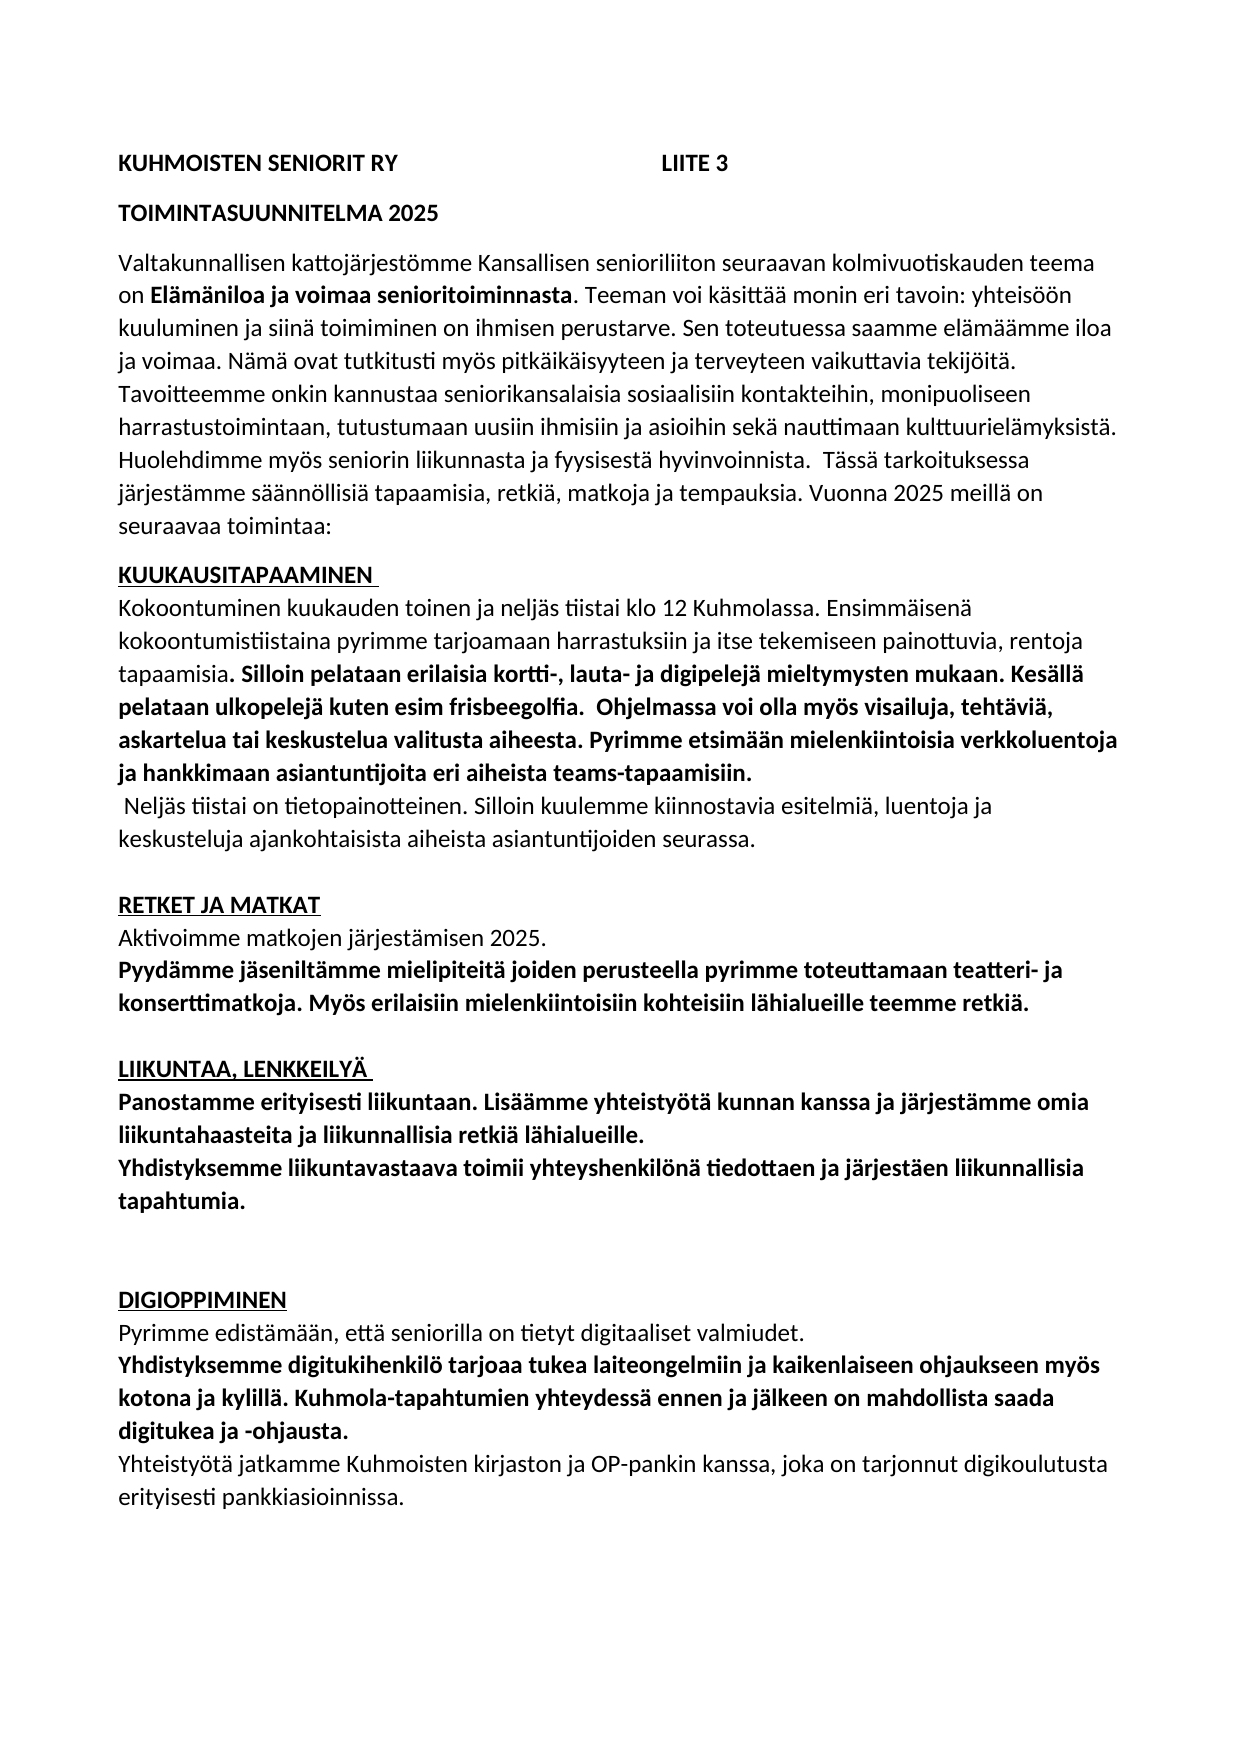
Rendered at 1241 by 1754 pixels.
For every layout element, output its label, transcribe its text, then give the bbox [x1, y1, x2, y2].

text Yhdistyksemme liikuntavastaava toimii yhteyshenkilönä tiedottaen ja järjestäen liikunnallisia tapahtumia. [118, 1152, 1122, 1216]
text Aktivoimme matkojen järjestämisen 2025. [118, 922, 1122, 952]
text Valtakunnallisen kattojärjestömme Kansallisen senioriliiton seuraavan kolmivuotiskauden teema on Elämäniloa ja voimaa senioritoiminnasta. Teeman voi käsittää monin eri tavoin: yhteisöön kuuluminen ja siinä toimiminen on ihmisen perustarve. Sen toteutuessa saamme elämäämme iloa ja voimaa. Nämä ovat tutkitusti myös pitkäikäisyyteen ja terveyteen vaikuttavia tekijöitä. Tavoitteemme onkin kannustaa seniorikansalaisia sosiaalisiin kontakteihin, monipuoliseen harrastustoimintaan, tutustumaan uusiin ihmisiin ja asioihin sekä nauttimaan kulttuurielämyksistä. Huolehdimme myös seniorin liikunnasta ja fyysisestä hyvinvoinnista. Tässä tarkoituksessa järjestämme säännöllisiä tapaamisia, retkiä, matkoja ja tempauksia. Vuonna 2025 meillä on seuraavaa toimintaa: [118, 247, 1122, 541]
text DIGIOPPIMINEN [118, 1284, 1122, 1314]
text Neljäs tiistai on tietopainotteinen. Silloin kuulemme kiinnostavia esitelmiä, luentoja ja keskusteluja ajankohtaisista aiheista asiantuntijoiden seurassa. [118, 790, 1122, 853]
text Yhdistyksemme digitukihenkilö tarjoaa tukea laiteongelmiin ja kaikenlaiseen ohjaukseen myös kotona ja kylillä. Kuhmola-tapahtumien yhteydessä ennen ja jälkeen on mahdollista saada digitukea ja -ohjausta. [118, 1350, 1122, 1446]
text Yhteistyötä jatkamme Kuhmoisten kirjaston ja OP-pankin kanssa, joka on tarjonnut digikoulutusta erityisesti pankkiasioinnissa. [118, 1448, 1122, 1512]
text Kokoontuminen kuukauden toinen ja neljäs tiistai klo 12 Kuhmolassa. Ensimmäisenä kokoontumistiistaina pyrimme tarjoamaan harrastuksiin ja itse tekemiseen painottuvia, rentoja tapaamisia. Silloin pelataan erilaisia kortti-, lauta- ja digipelejä mieltymysten mukaan. Kesällä pelataan ulkopelejä kuten esim frisbeegolfia. Ohjelmassa voi olla myös visailuja, tehtäviä, askartelua tai keskustelua valitusta aiheesta. Pyrimme etsimään mielenkiintoisia verkkoluentoja ja hankkimaan asiantuntijoita eri aiheista teams-tapaamisiin. [118, 593, 1122, 788]
text KUUKAUSITAPAAMINEN [118, 560, 1122, 590]
text LIIKUNTAA, LENKKEILYÄ [118, 1053, 1122, 1084]
text Pyydämme jäseniltämme mielipiteitä joiden perusteella pyrimme toteuttamaan teatteri- ja konserttimatkoja. Myös erilaisiin mielenkiintoisiin kohteisiin lähialueille teemme retkiä. [118, 955, 1122, 1018]
text Panostamme erityisesti liikuntaan. Lisäämme yhteistyötä kunnan kanssa ja järjestämme omia liikuntahaasteita ja liikunnallisia retkiä lähialueille. [118, 1086, 1122, 1150]
text KUHMOISTEN SENIORIT RY LIITE 3 [118, 148, 1122, 178]
text Pyrimme edistämään, että seniorilla on tietyt digitaaliset valmiudet. [118, 1317, 1122, 1347]
text RETKET JA MATKAT [118, 889, 1122, 919]
text TOIMINTASUUNNITELMA 2025 [118, 197, 1122, 228]
